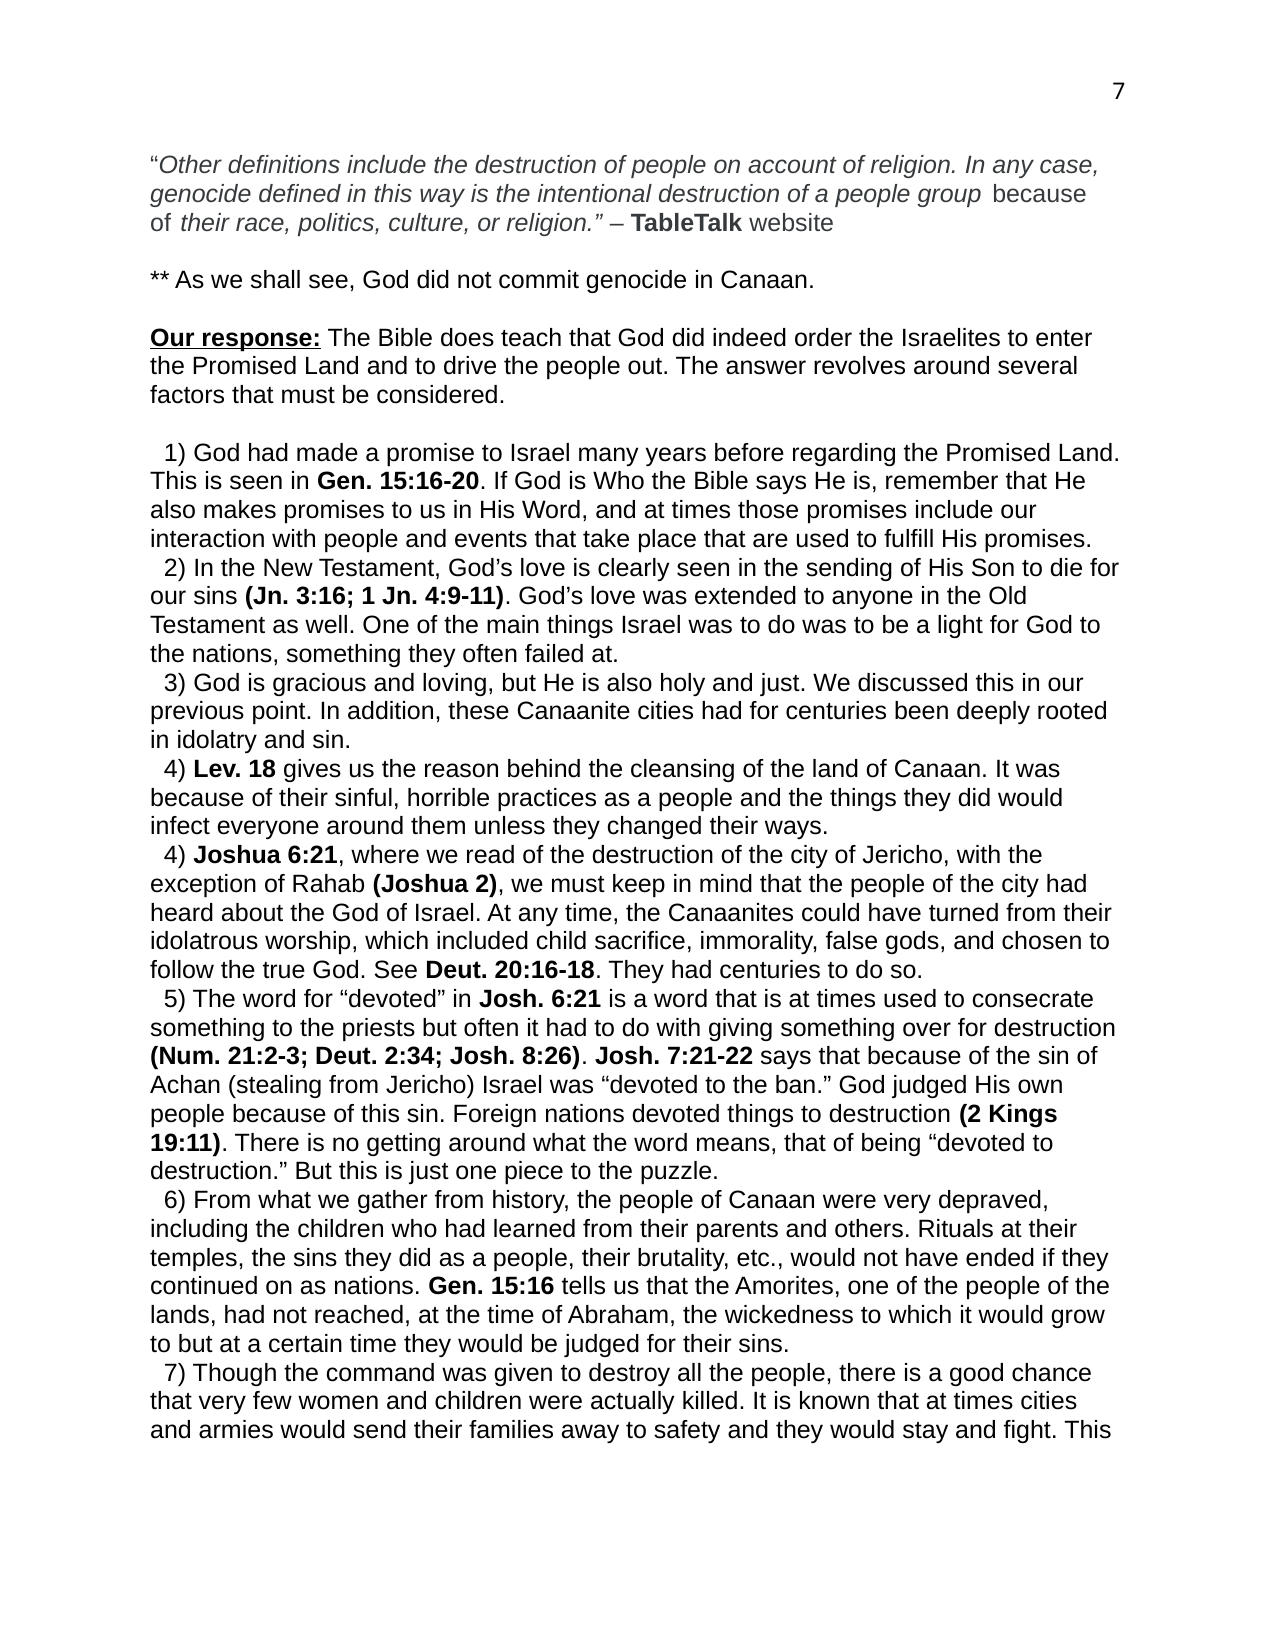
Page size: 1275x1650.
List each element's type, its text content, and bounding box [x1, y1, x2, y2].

text 4) Joshua 6:21, where we read of the destruction of the city of Jericho, with the exception of Rahab (Joshua 2), we must keep in mind that the people of the city had heard about the God of Israel. At any time, the Canaanites could have turned from their idolatrous worship, which included child sacrifice, immorality, false gods, and chosen to follow the true God. See Deut. 20:16-18. They had centuries to do so. [150, 840, 1125, 984]
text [150, 1357, 1125, 1444]
text Our response: The Bible does teach that God did indeed order the Israelites to enter the Promised Land and to drive the people out. The answer revolves around several factors that must be considered. [150, 322, 1125, 409]
text ** As we shall see, God did not commit genocide in Canaan. [150, 265, 1125, 294]
text 4) Lev. 18 gives us the reason behind the cleansing of the land of Canaan. It was because of their sinful, horrible practices as a people and the things they did would infect everyone around them unless they changed their ways. [150, 754, 1125, 840]
text 1) God had made a promise to Israel many years before regarding the Promised Land. This is seen in Gen. 15:16-20. If God is Who the Bible says He is, remember that He also makes promises to us in His Word, and at times those promises include our interaction with people and events that take place that are used to fulfill His promises. [150, 437, 1125, 552]
text 5) The word for “devoted” in Josh. 6:21 is a word that is at times used to consecrate something to the priests but often it had to do with giving something over for destruction (Num. 21:2-3; Deut. 2:34; Josh. 8:26). Josh. 7:21-22 says that because of the sin of Achan (stealing from Jericho) Israel was “devoted to the ban.” God judged His own people because of this sin. Foreign nations devoted things to destruction (2 Kings 19:11). There is no getting around what the word means, that of being “devoted to destruction.” But this is just one piece to the puzzle. [150, 984, 1125, 1185]
text 2) In the New Testament, God’s love is clearly seen in the sending of His Son to die for our sins (Jn. 3:16; 1 Jn. 4:9-11). God’s love was extended to anyone in the Old Testament as well. One of the main things Israel was to do was to be a light for God to the nations, something they often failed at. [150, 552, 1125, 667]
text “Other definitions include the destruction of people on account of religion. In any case, genocide defined in this way is the intentional destruction of a people group because of their race, politics, culture, or religion.” – TableTalk website [150, 150, 1125, 236]
text 3) God is gracious and loving, but He is also holy and just. We discussed this in our previous point. In addition, these Canaanite cities had for centuries been deeply rooted in idolatry and sin. [150, 667, 1125, 754]
text 6) From what we gather from history, the people of Canaan were very depraved, including the children who had learned from their parents and others. Rituals at their temples, the sins they did as a people, their brutality, etc., would not have ended if they continued on as nations. Gen. 15:16 tells us that the Amorites, one of the people of the lands, had not reached, at the time of Abraham, the wickedness to which it would grow to but at a certain time they would be judged for their sins. [150, 1185, 1125, 1357]
